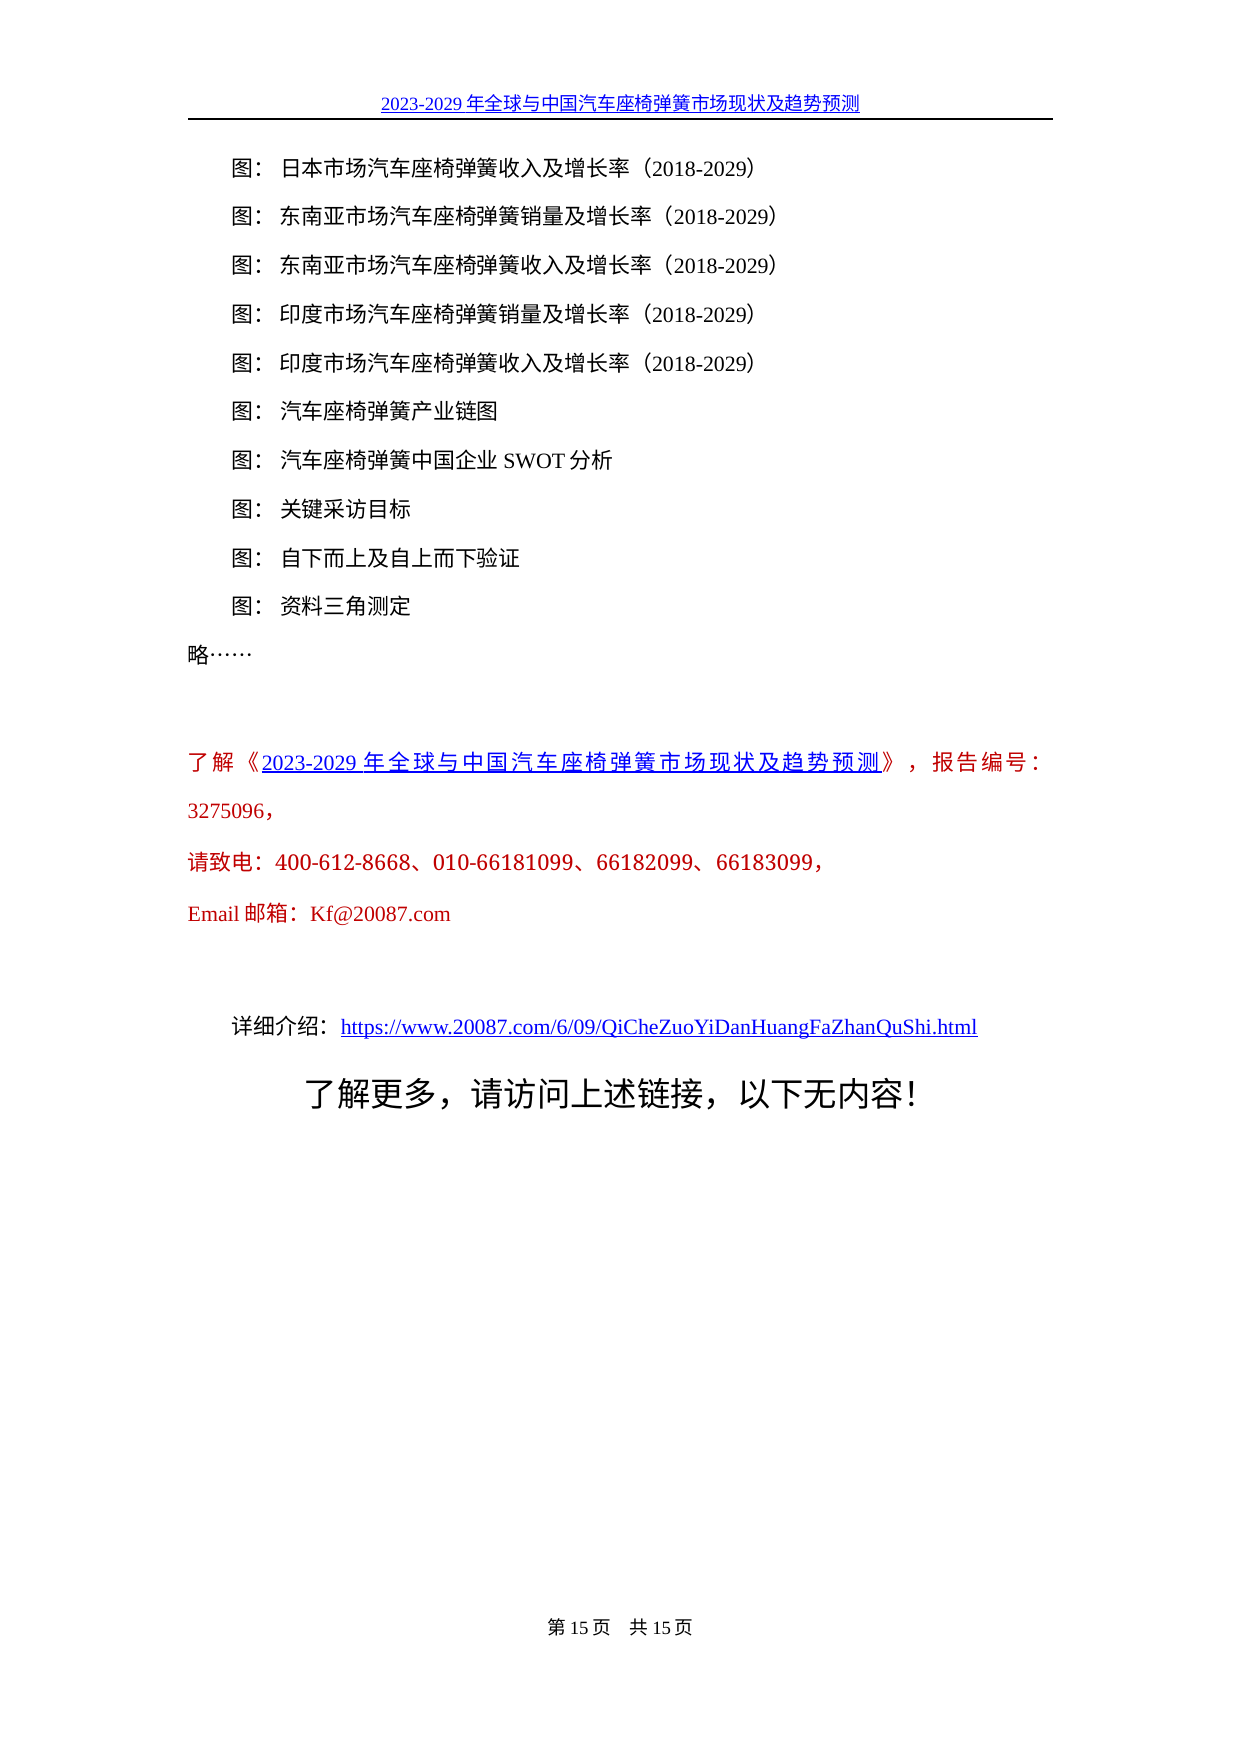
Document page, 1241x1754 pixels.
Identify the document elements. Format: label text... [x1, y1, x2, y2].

title 了解更多，请访问上述链接，以下无内容！ [187, 1059, 1053, 1124]
text 请致电：400-612-8668、010-66181099、66182099、66183099， [187, 844, 1053, 877]
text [187, 150, 1053, 670]
text 了解《2023-2029年全球与中国汽车座椅弹簧市场现状及趋势预测》，报告编号：3275096， [187, 744, 1053, 825]
text Email邮箱：Kf@20087.com [187, 896, 1053, 928]
text 详细介绍：https://www.20087.com/6/09/QiCheZuoYiDanHuangFaZhanQuShi.html [187, 1009, 1053, 1041]
